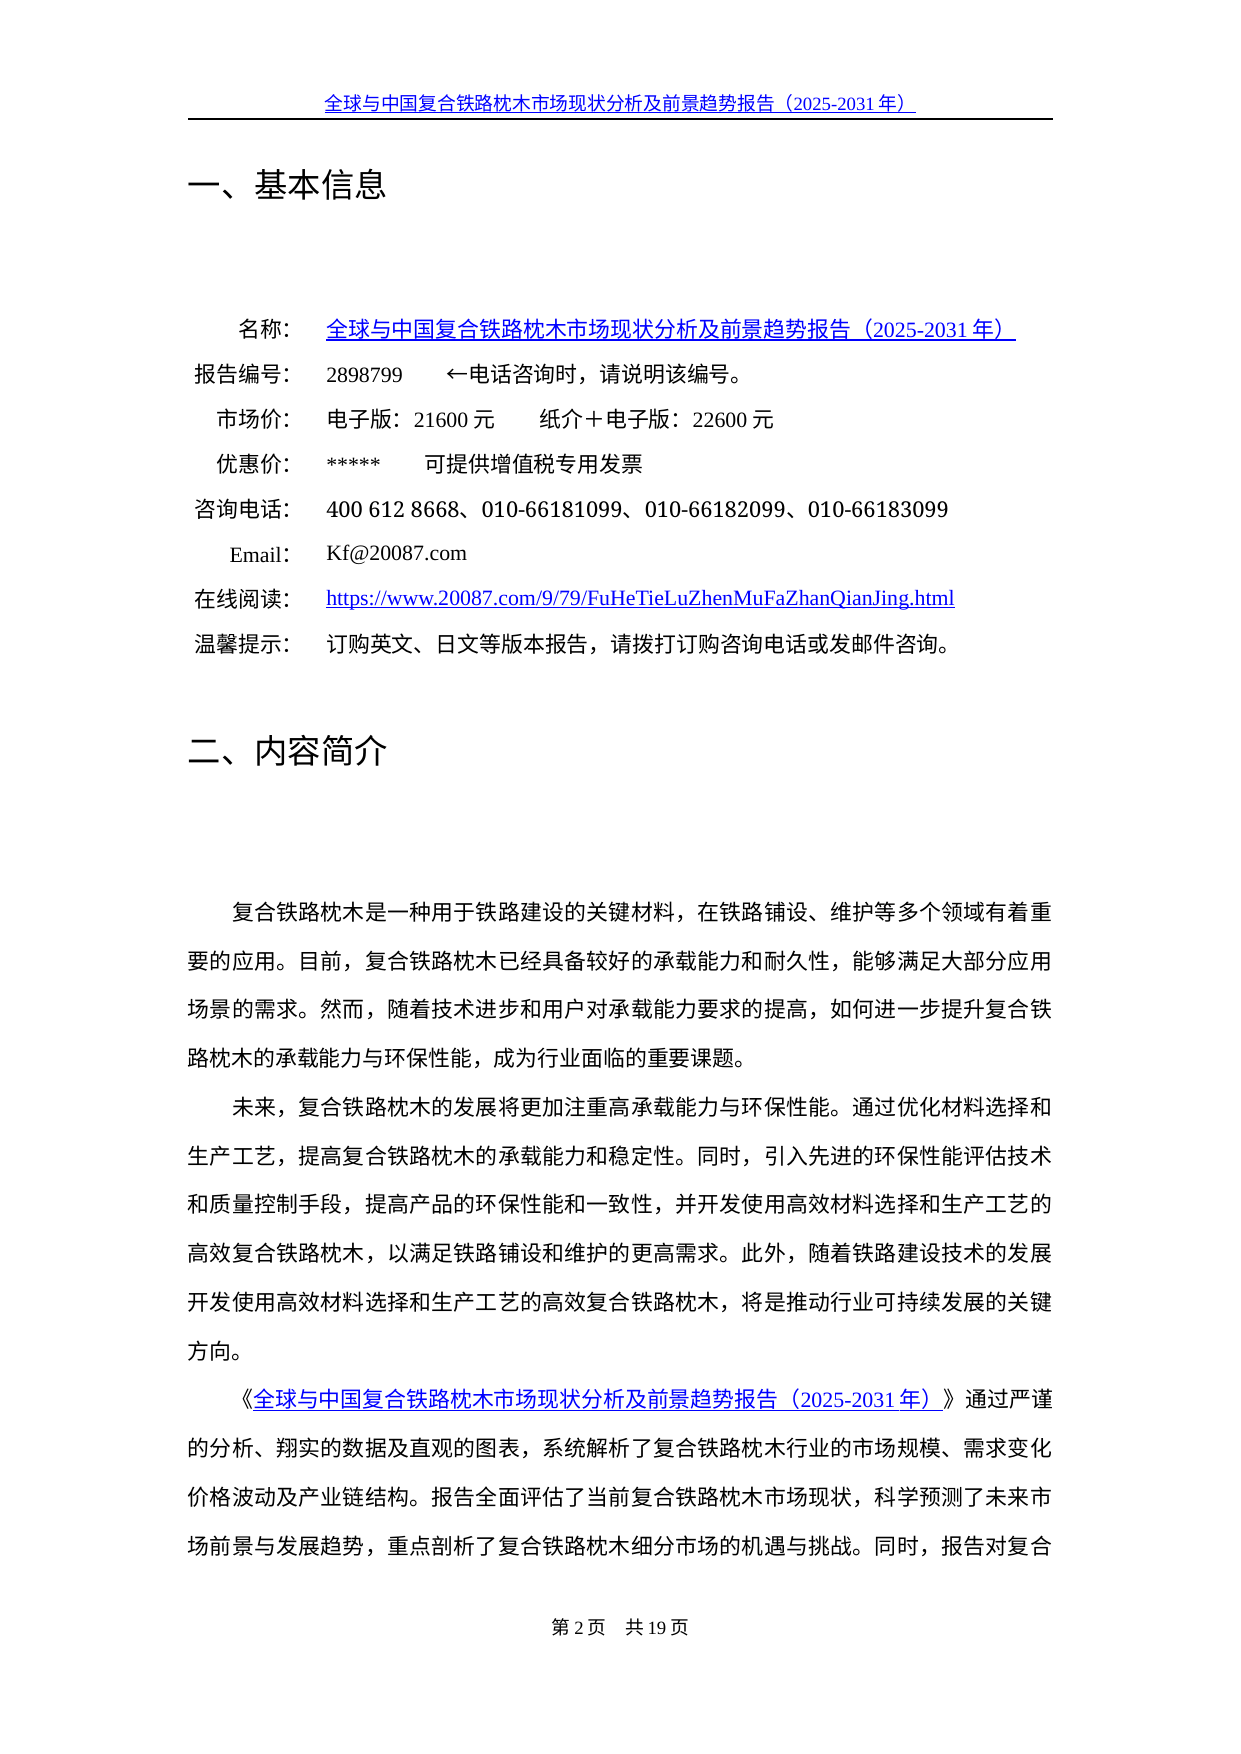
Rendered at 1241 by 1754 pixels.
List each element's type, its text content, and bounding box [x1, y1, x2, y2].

table_cell 订购英文、日文等版本报告，请拨打订购咨询电话或发邮件咨询。 [315, 627, 1073, 672]
table_cell 市场价： [167, 402, 315, 447]
title 二、内容简介 [187, 717, 1053, 782]
table_cell ***** 可提供增值税专用发票 [315, 447, 1073, 492]
table_cell 咨询电话： [167, 492, 315, 537]
title 一、基本信息 [187, 150, 1053, 215]
table_header 名称： [167, 312, 315, 357]
table_cell 在线阅读： [167, 582, 315, 627]
table_cell 2898799 ←电话咨询时，请说明该编号。 [315, 357, 1073, 402]
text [187, 894, 1053, 1561]
table_cell 电子版：21600 元 纸介＋电子版：22600 元 [315, 402, 1073, 447]
table_cell Email： [167, 537, 315, 582]
table_cell Kf@20087.com [315, 537, 1073, 582]
table_header 全球与中国复合铁路枕木市场现状分析及前景趋势报告（2025-2031年） [315, 312, 1073, 357]
table_cell 优惠价： [167, 447, 315, 492]
table_cell 温馨提示： [167, 627, 315, 672]
table_cell 报告编号： [167, 357, 315, 402]
table_cell 400 612 8668、010-66181099、010-66182099、010-66183099 [315, 492, 1073, 537]
table_cell [315, 582, 1073, 627]
